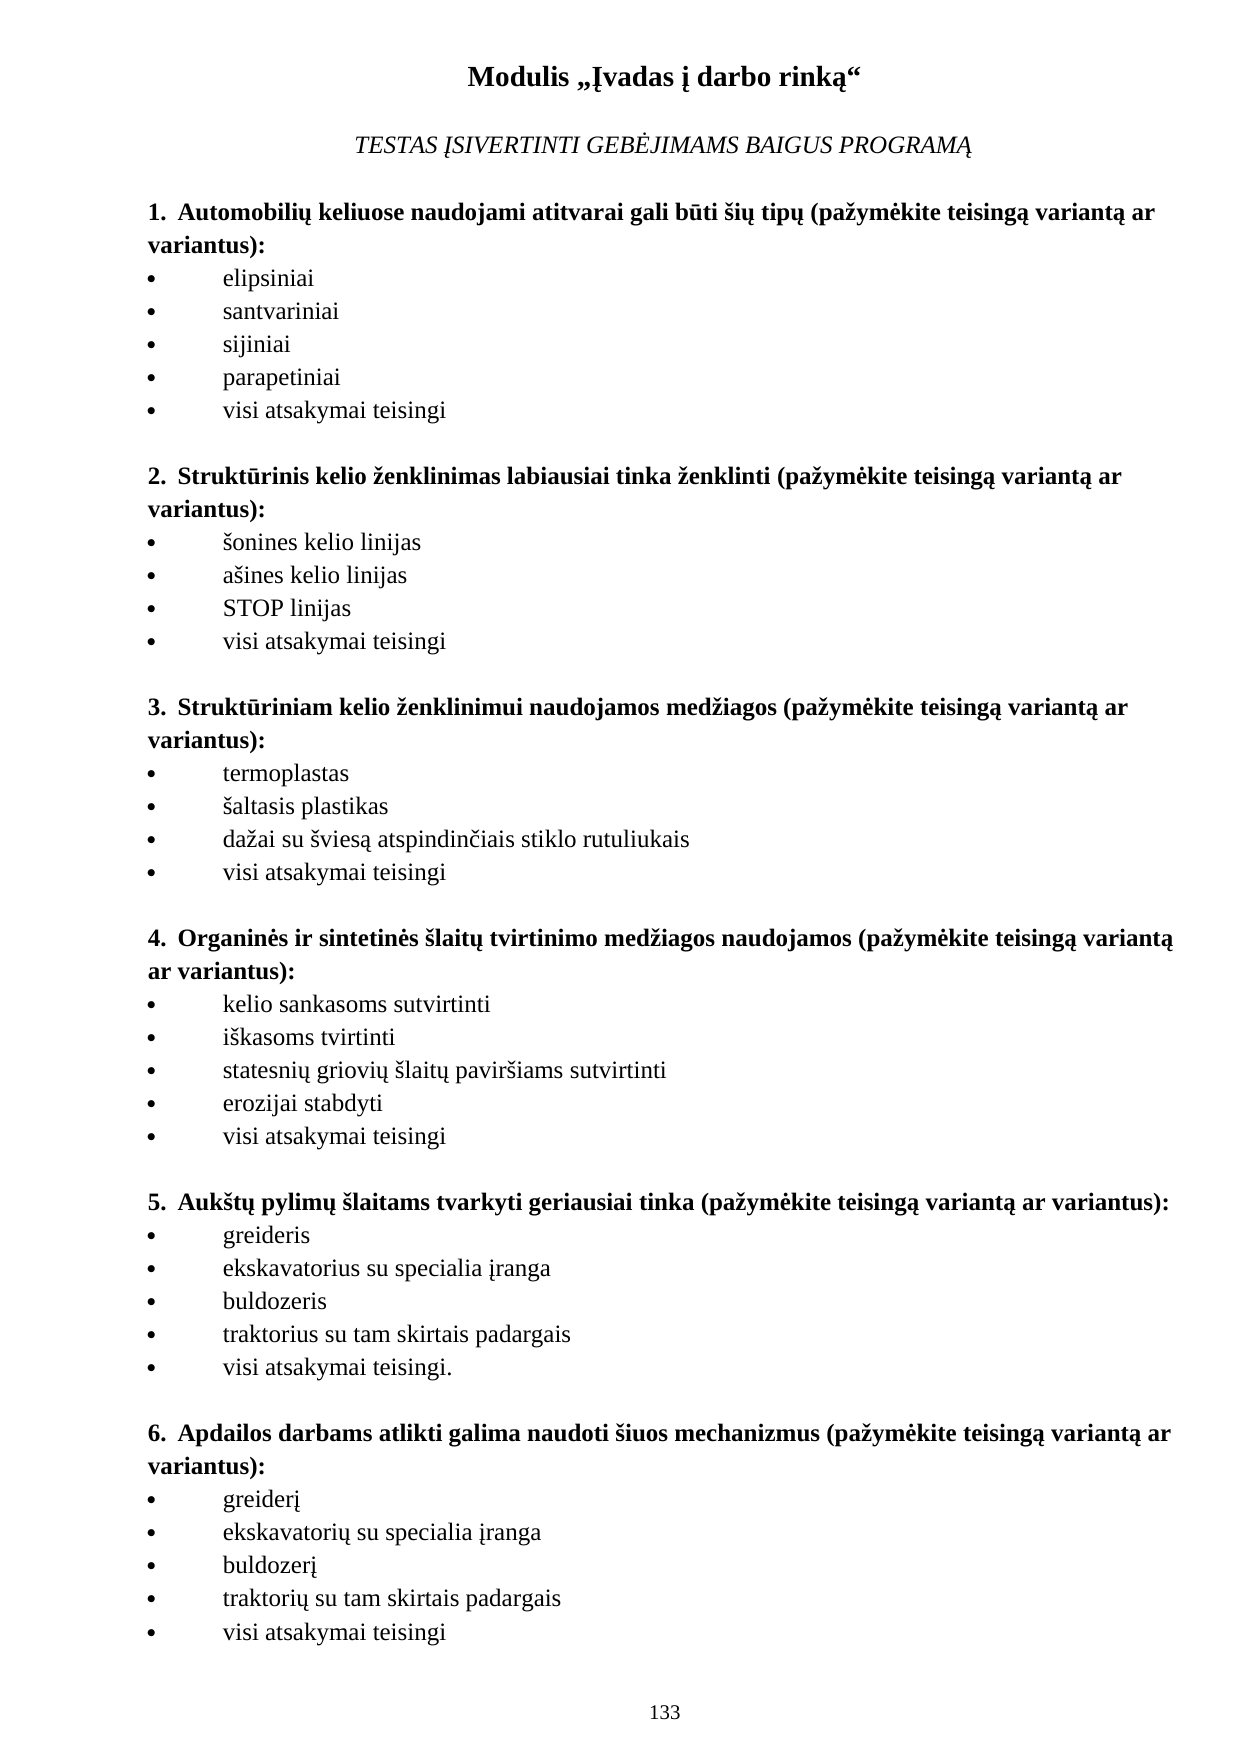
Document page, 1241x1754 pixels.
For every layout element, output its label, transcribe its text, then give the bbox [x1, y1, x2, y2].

list STOP linijas [148, 593, 1181, 622]
list ekskavatorių su specialia įranga [148, 1517, 1181, 1546]
text TESTAS ĮSIVERTINTI GEBĖJIMAMS BAIGUS PROGRAMĄ [148, 131, 1181, 159]
list Apdailos darbams atlikti galima naudoti šiuos mechanizmus (pažymėkite teisingą variantą ar variantus): [148, 1418, 1181, 1480]
list ašines kelio linijas [148, 560, 1181, 589]
list buldozerį [148, 1551, 1181, 1579]
list Struktūriniam kelio ženklinimui naudojamos medžiagos (pažymėkite teisingą variantą ar variantus): [148, 692, 1181, 754]
list greiderį [148, 1484, 1181, 1513]
text Modulis „Įvadas į darbo rinką“ [148, 59, 1181, 93]
list visi atsakymai teisingi [148, 1617, 1181, 1645]
list visi atsakymai teisingi [148, 1121, 1181, 1150]
list šonines kelio linijas [148, 527, 1181, 556]
list statesnių griovių šlaitų paviršiams sutvirtinti [148, 1055, 1181, 1084]
list sijiniai [148, 329, 1181, 357]
list erozijai stabdyti [148, 1088, 1181, 1117]
list santvariniai [148, 296, 1181, 324]
list visi atsakymai teisingi. [148, 1352, 1181, 1381]
list Aukštų pylimų šlaitams tvarkyti geriausiai tinka (pažymėkite teisingą variantą ar variantus): [148, 1187, 1181, 1216]
list parapetiniai [148, 362, 1181, 391]
list visi atsakymai teisingi [148, 857, 1181, 886]
list visi atsakymai teisingi [148, 626, 1181, 655]
list šaltasis plastikas [148, 791, 1181, 820]
list Automobilių keliuose naudojami atitvarai gali būti šių tipų (pažymėkite teisingą variantą ar variantus): [148, 197, 1181, 258]
list ekskavatorius su specialia įranga [148, 1253, 1181, 1282]
list traktorių su tam skirtais padargais [148, 1583, 1181, 1612]
list Organinės ir sintetinės šlaitų tvirtinimo medžiagos naudojamos (pažymėkite teisingą variantą ar variantus): [148, 923, 1181, 985]
list traktorius su tam skirtais padargais [148, 1319, 1181, 1348]
list greideris [148, 1220, 1181, 1249]
list buldozeris [148, 1286, 1181, 1315]
list termoplastas [148, 758, 1181, 787]
list elipsiniai [148, 263, 1181, 291]
list iškasoms tvirtinti [148, 1022, 1181, 1051]
list dažai su šviesą atspindinčiais stiklo rutuliukais [148, 824, 1181, 853]
list kelio sankasoms sutvirtinti [148, 989, 1181, 1018]
list visi atsakymai teisingi [148, 395, 1181, 423]
list Struktūrinis kelio ženklinimas labiausiai tinka ženklinti (pažymėkite teisingą variantą ar variantus): [148, 461, 1181, 523]
